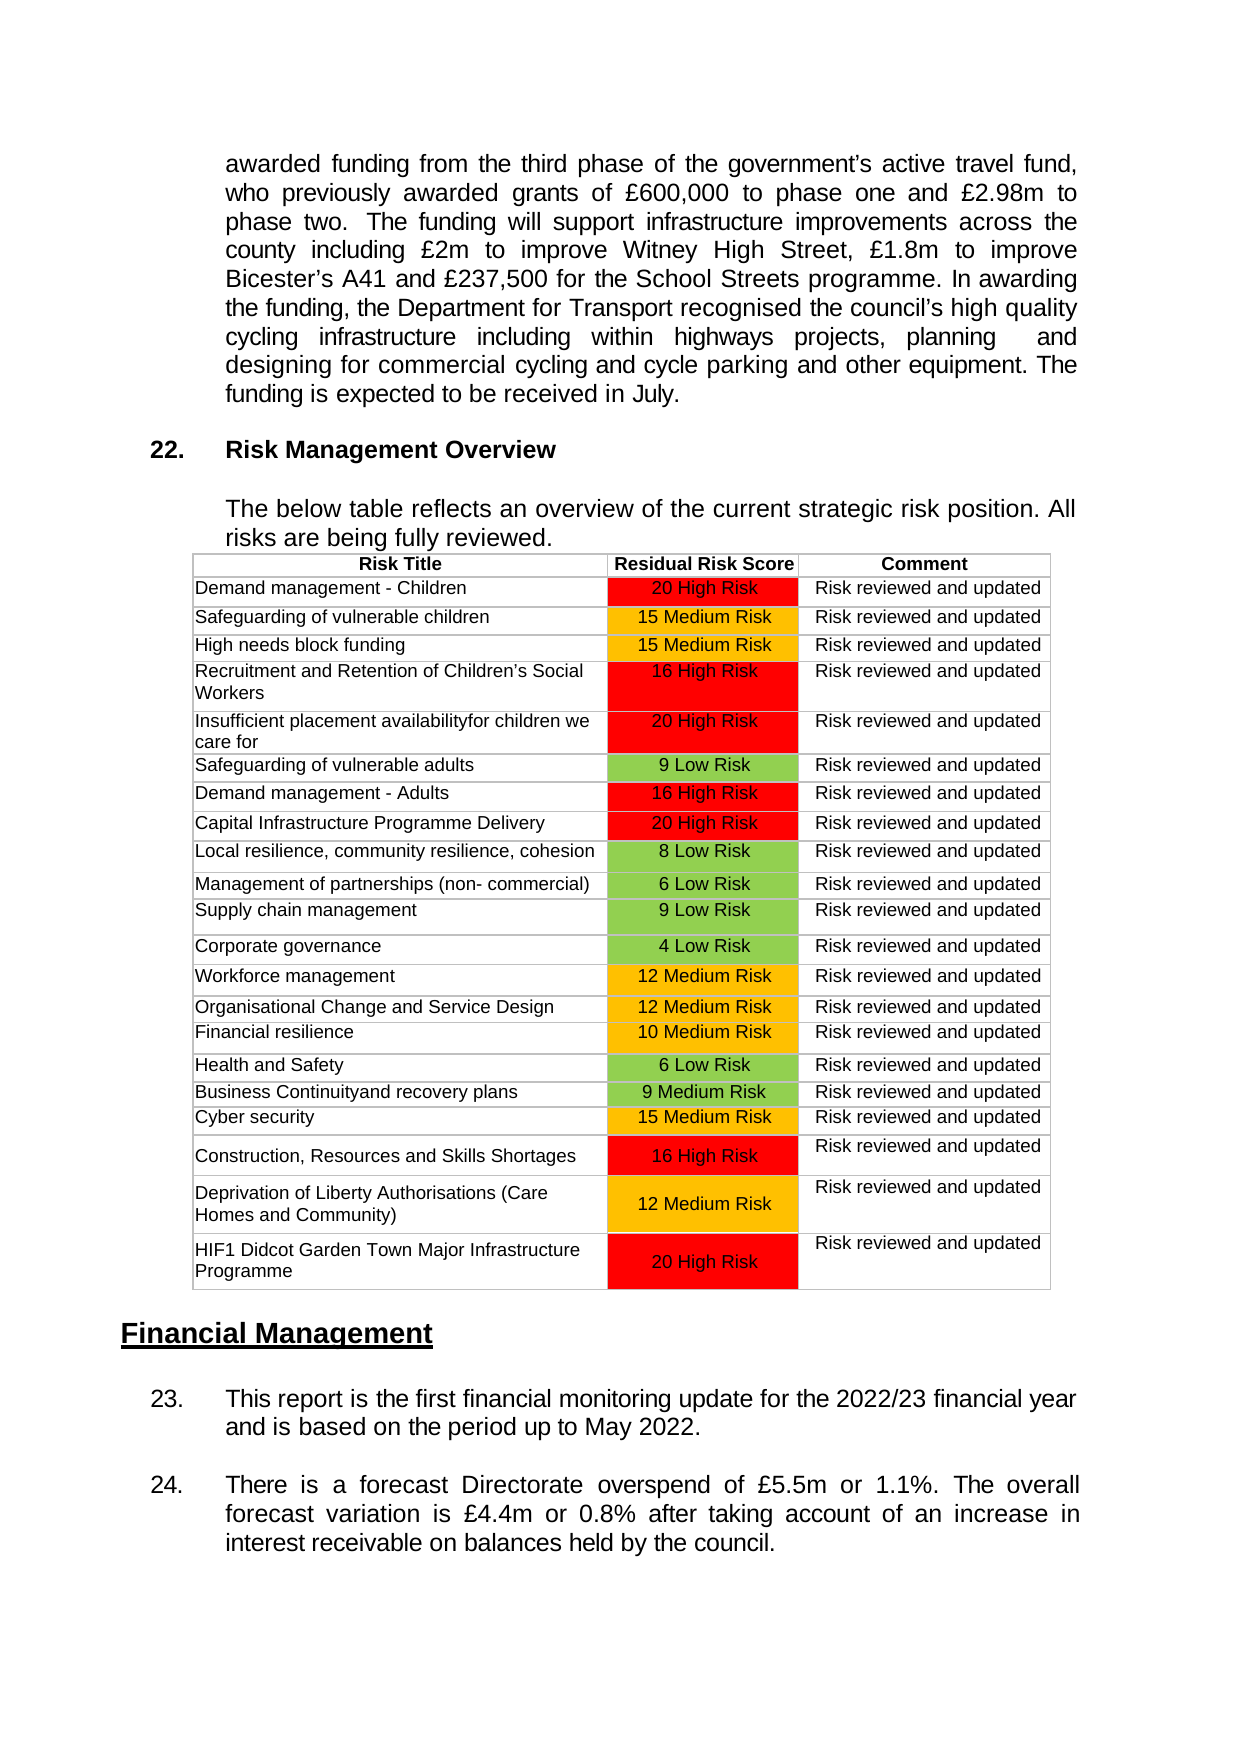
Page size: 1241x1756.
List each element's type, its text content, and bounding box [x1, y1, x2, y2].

table_cell Risk reviewed and updated [799, 662, 1050, 711]
table_header Risk Title [194, 555, 607, 576]
table_cell 16 High Risk [608, 783, 798, 811]
table_cell Risk reviewed and updated [799, 1023, 1050, 1053]
table_cell Safeguarding of vulnerable adults [194, 755, 607, 781]
table_cell 6 Low Risk [608, 873, 798, 898]
list There is a forecast Directorate overspend of £5.5m or 1.1%. The overall forecast variation is £4.4m or 0.8% after taking account of an increase in interest receivable on balances held by the council. [150, 1470, 1080, 1556]
table_cell 20 High Risk [608, 1234, 798, 1289]
table_cell Corporate governance [194, 936, 607, 964]
table_cell 15 Medium Risk [608, 608, 798, 634]
table_cell 9 Medium Risk [608, 1083, 798, 1106]
table_cell Deprivation of Liberty Authorisations (Care Homes and Community) [194, 1176, 607, 1232]
text awarded funding from the third phase of the government’s active travel fund, who previously awarded grants of £600,000 to phase one and £2.98m to phase two. The funding will support infrastructure improvements across the county including £2m to improve Witney High Street, £1.8m to improve Bicester’s A41 and £237,500 for the School Streets programme. In awarding the funding, the Department for Transport recognised the council’s high quality cycling infrastructure including within highways projects, planning and designing for commercial cycling and cycle parking and other equipment. The funding is expected to be received in July. [225, 149, 1078, 408]
table_cell Risk reviewed and updated [799, 842, 1050, 872]
table_cell Risk reviewed and updated [799, 900, 1050, 934]
table_cell Risk reviewed and updated [799, 997, 1050, 1022]
table_cell 12 Medium Risk [608, 1176, 798, 1232]
table_cell 20 High Risk [608, 812, 798, 840]
table_cell Safeguarding of vulnerable children [194, 608, 607, 634]
table_cell Demand management - Children [194, 578, 607, 606]
table_cell Risk reviewed and updated [799, 1108, 1050, 1134]
table_cell 9 Low Risk [608, 900, 798, 934]
table_cell Risk reviewed and updated [799, 712, 1050, 753]
table_cell 15 Medium Risk [608, 636, 798, 661]
table_cell Cyber security [194, 1108, 607, 1134]
table_cell 16 High Risk [608, 662, 798, 711]
table_cell HIF1 Didcot Garden Town Major Infrastructure Programme [194, 1234, 607, 1289]
table_cell Risk reviewed and updated [799, 965, 1050, 995]
table_cell Risk reviewed and updated [799, 608, 1050, 634]
table_cell Recruitment and Retention of Children’s Social Workers [194, 662, 607, 711]
table_cell Risk reviewed and updated [799, 1083, 1050, 1106]
table_cell 20 High Risk [608, 712, 798, 753]
table_cell Organisational Change and Service Design [194, 997, 607, 1022]
table_cell Risk reviewed and updated [799, 755, 1050, 781]
table_cell Risk reviewed and updated [799, 873, 1050, 898]
subtitle Risk Management Overview [150, 435, 1205, 464]
table_cell 8 Low Risk [608, 842, 798, 872]
table_cell Management of partnerships (non- commercial) [194, 873, 607, 898]
table_cell 12 Medium Risk [608, 965, 798, 995]
table_cell 6 Low Risk [608, 1055, 798, 1081]
table_cell Risk reviewed and updated [799, 1136, 1050, 1175]
table_cell Business Continuityand recovery plans [194, 1083, 607, 1106]
table_cell Risk reviewed and updated [799, 1234, 1050, 1289]
table_cell 9 Low Risk [608, 755, 798, 781]
table_cell Risk reviewed and updated [799, 783, 1050, 811]
table_cell 15 Medium Risk [608, 1108, 798, 1134]
table_cell Financial resilience [194, 1023, 607, 1053]
table_cell Workforce management [194, 965, 607, 995]
subtitle Financial Management [120, 1316, 1205, 1350]
table_cell Demand management - Adults [194, 783, 607, 811]
table_cell 4 Low Risk [608, 936, 798, 964]
table_cell High needs block funding [194, 636, 607, 661]
table_cell Construction, Resources and Skills Shortages [194, 1136, 607, 1175]
list This report is the first financial monitoring update for the 2022/23 financial year and is based on the period up to May 2022. [150, 1385, 1077, 1441]
table_cell Risk reviewed and updated [799, 578, 1050, 606]
table_cell 12 Medium Risk [608, 997, 798, 1022]
table_cell 10 Medium Risk [608, 1023, 798, 1053]
table_cell Local resilience, community resilience, cohesion [194, 842, 607, 872]
table_cell Capital Infrastructure Programme Delivery [194, 812, 607, 840]
table_cell Risk reviewed and updated [799, 1055, 1050, 1081]
table_cell Risk reviewed and updated [799, 636, 1050, 661]
table_cell 16 High Risk [608, 1136, 798, 1175]
text The below table reflects an overview of the current strategic risk position. All risks are being fully reviewed. [225, 495, 1078, 552]
table_cell Risk reviewed and updated [799, 1176, 1050, 1232]
table_cell Insufficient placement availabilityfor children we care for [194, 712, 607, 753]
table_header Comment [799, 555, 1050, 576]
table_cell 20 High Risk [608, 578, 798, 606]
table_cell Supply chain management [194, 900, 607, 934]
table_cell Risk reviewed and updated [799, 812, 1050, 840]
table_header Residual Risk Score [608, 555, 798, 576]
table_cell Health and Safety [194, 1055, 607, 1081]
table_cell Risk reviewed and updated [799, 936, 1050, 964]
